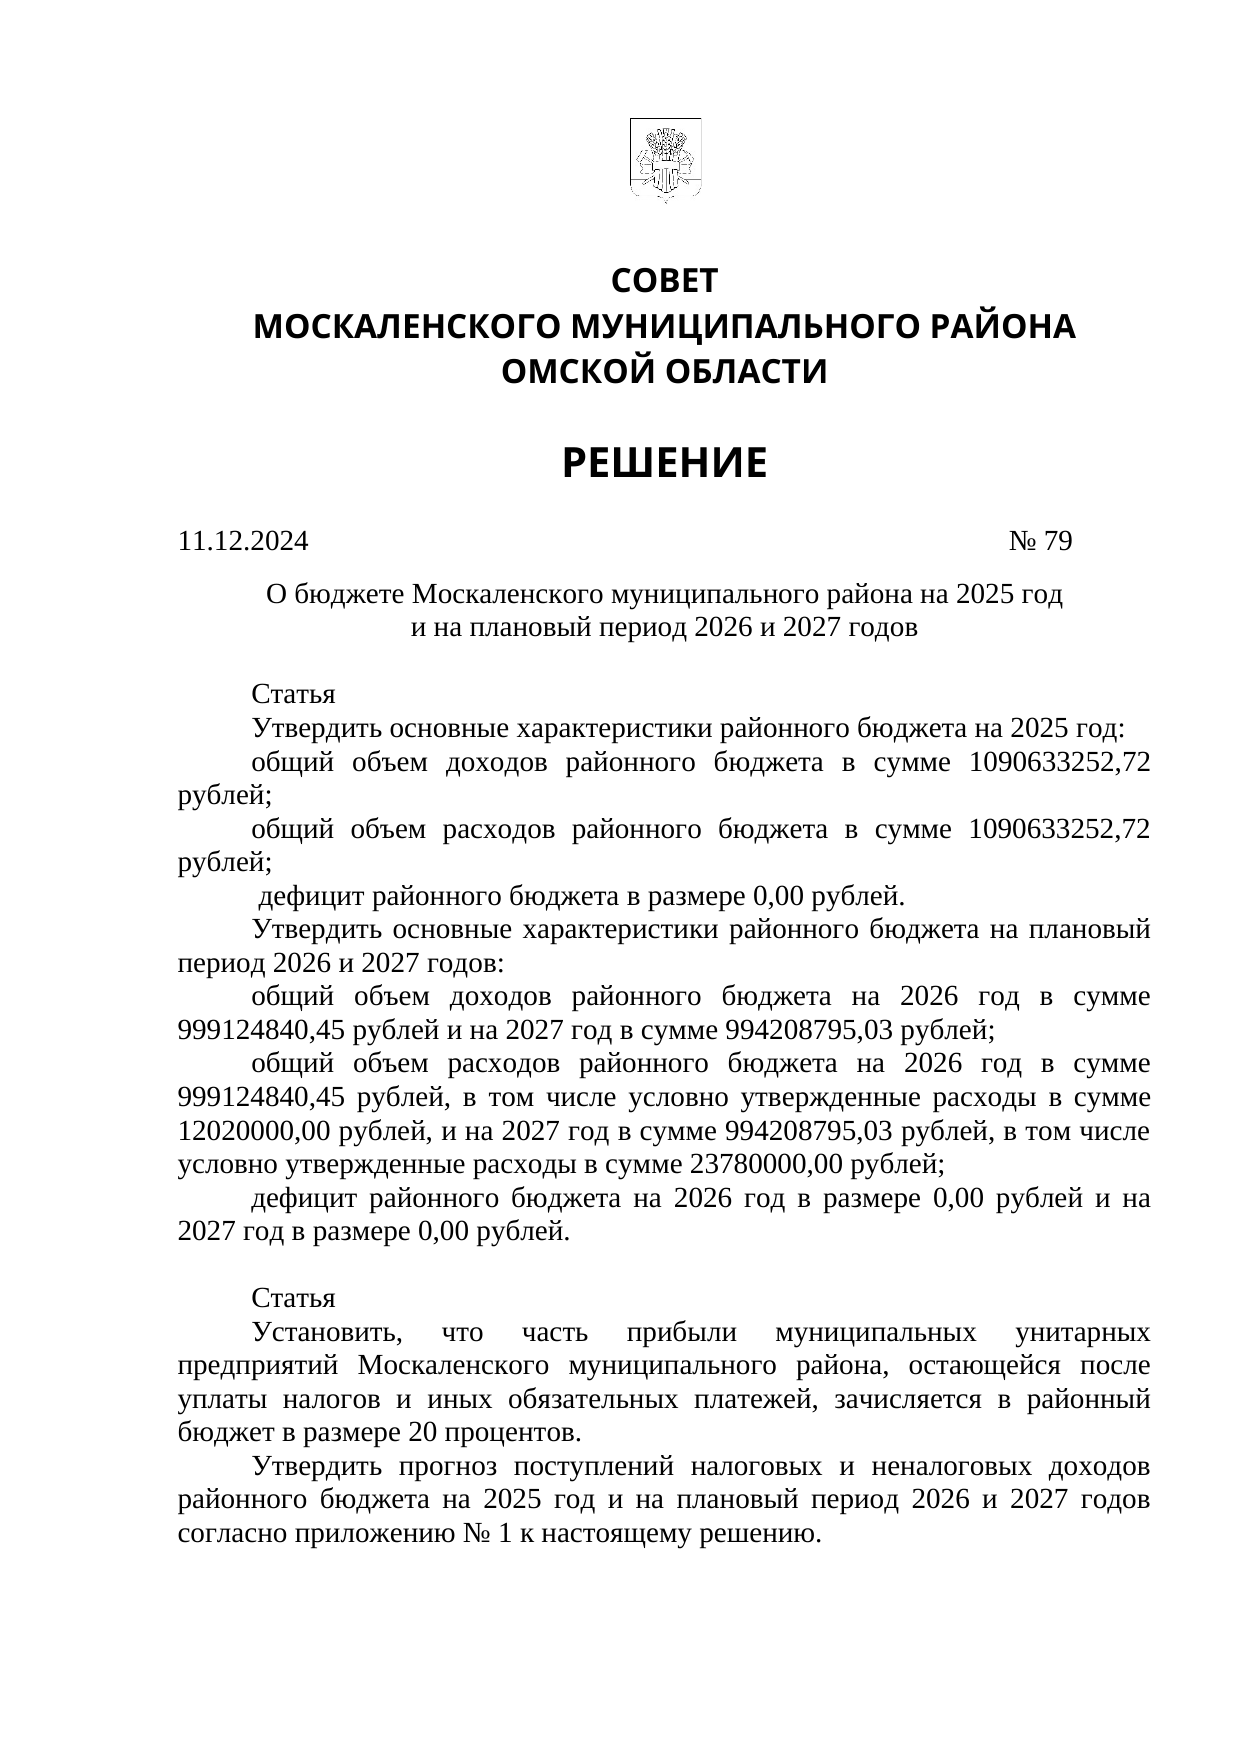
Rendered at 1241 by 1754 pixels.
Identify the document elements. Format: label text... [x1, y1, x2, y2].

title 11.12.2024 № 79 [177, 523, 1152, 557]
text Статья [251, 1280, 1152, 1314]
title ОМСКОЙ ОБЛАСТИ [177, 348, 1152, 393]
text общий объем расходов районного бюджета на 2026 год в сумме 999124840,45 рублей, в том числе условно утвержденные расходы в сумме 12020000,00 рублей, и на 2027 год в сумме 994208795,03 рублей, в том числе условно утвержденные расходы в сумме 23780000,00 рублей; [177, 1046, 1152, 1180]
text и на плановый период 2026 и 2027 годов [177, 609, 1152, 643]
text общий объем доходов районного бюджета в сумме 1090633252,72 рублей; [177, 744, 1152, 811]
text Статья [177, 677, 1152, 710]
text дефицит районного бюджета на 2026 год в размере 0,00 рублей и на 2027 год в размере 0,00 рублей. [177, 1180, 1152, 1247]
title РЕШЕНИЕ [177, 433, 1152, 490]
text дефицит районного бюджета в размере 0,00 рублей. [177, 878, 1152, 911]
title МОСКАЛЕНСКОГО МУНИЦИПАЛЬНОГО РАЙОНА [177, 302, 1152, 348]
text Утвердить основные характеристики районного бюджета на плановый период 2026 и 2027 годов: [177, 911, 1152, 978]
text О бюджете Москаленского муниципального района на 2025 год [177, 576, 1152, 609]
text Утвердить прогноз поступлений налоговых и неналоговых доходов районного бюджета на 2025 год и на плановый период 2026 и 2027 годов согласно приложению № 1 к настоящему решению. [177, 1448, 1152, 1549]
text общий объем доходов районного бюджета на 2026 год в сумме 999124840,45 рублей и на 2027 год в сумме 994208795,03 рублей; [177, 978, 1152, 1046]
text общий объем расходов районного бюджета в сумме 1090633252,72 рублей; [177, 811, 1152, 878]
title СОВЕТ [177, 257, 1152, 302]
picture [629, 117, 702, 207]
text Установить, что часть прибыли муниципальных унитарных предприятий Москаленского муниципального района, остающейся после уплаты налогов и иных обязательных платежей, зачисляется в районный бюджет в размере 20 процентов. [177, 1314, 1152, 1448]
text Утвердить основные характеристики районного бюджета на 2025 год: [177, 710, 1152, 744]
